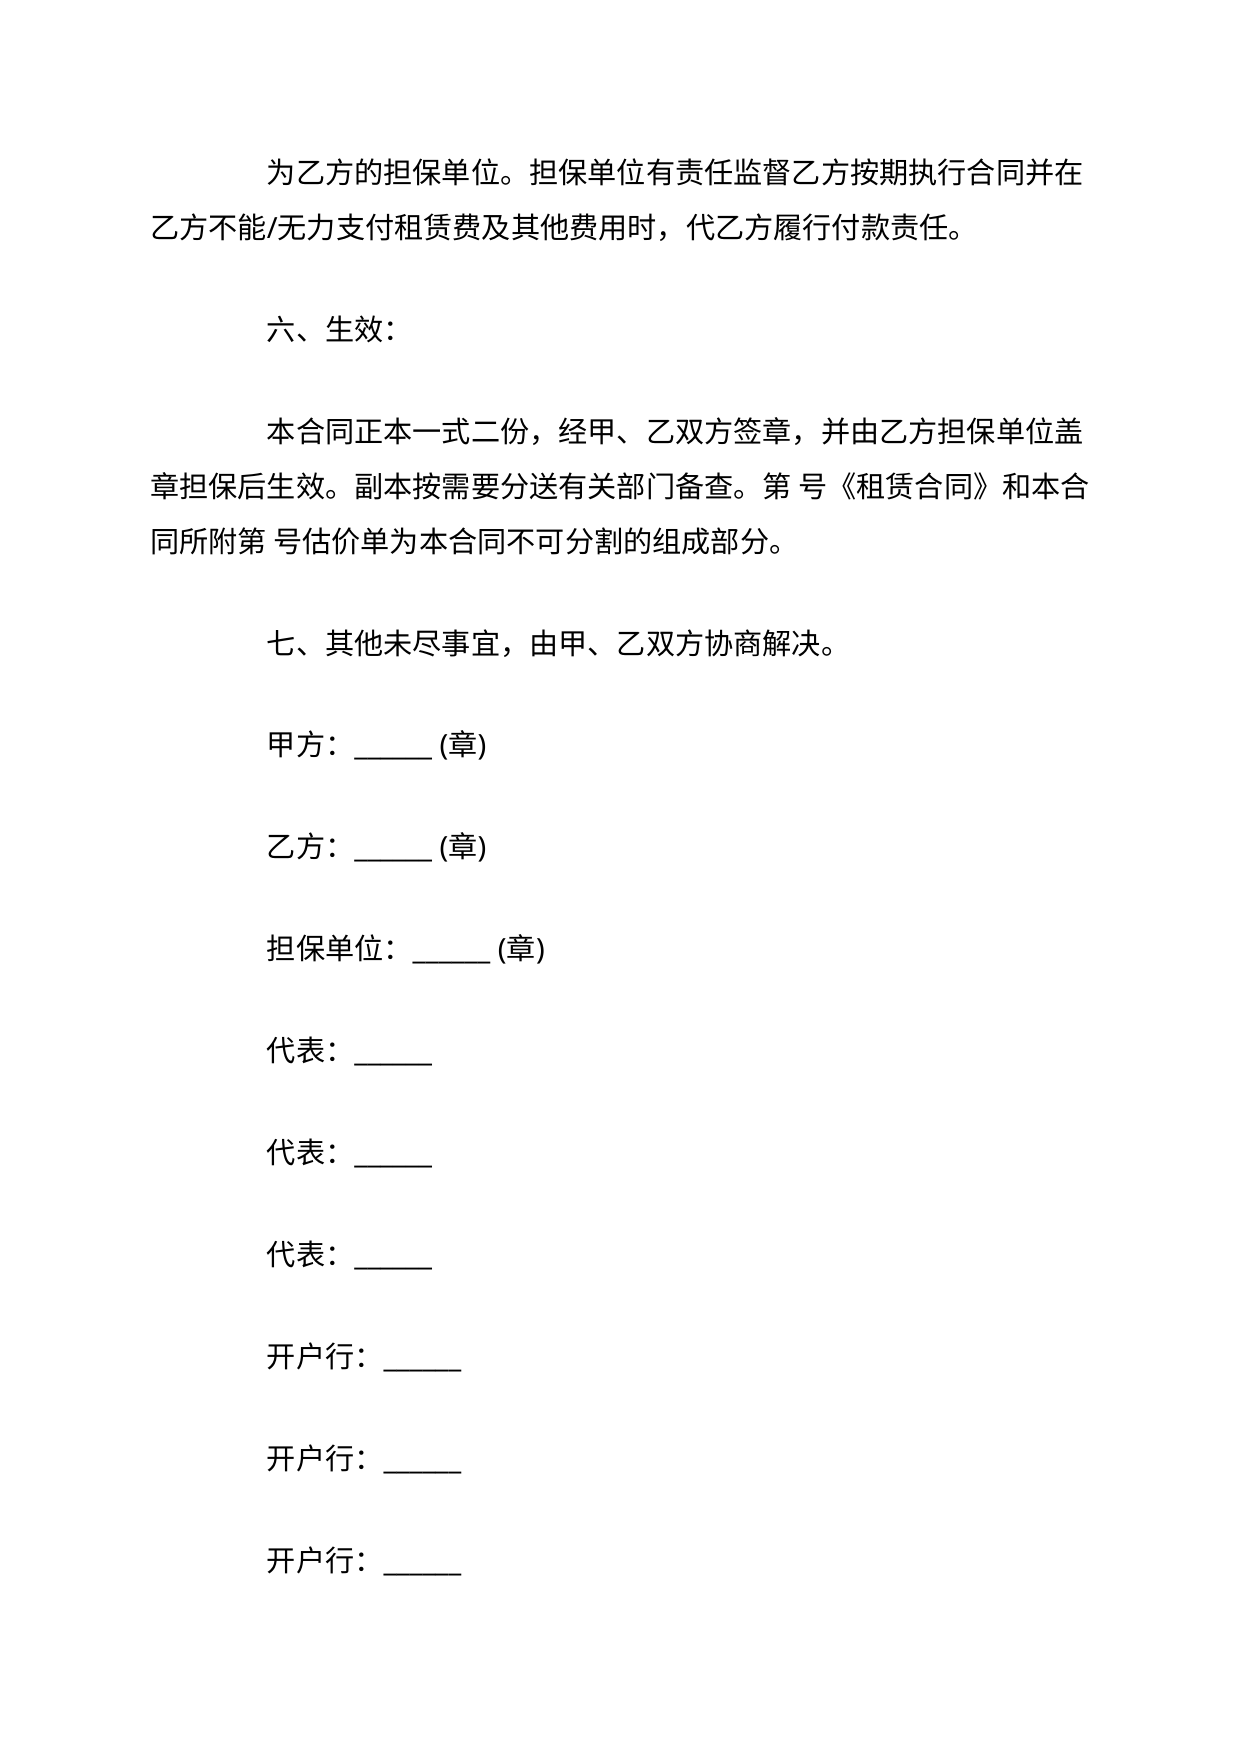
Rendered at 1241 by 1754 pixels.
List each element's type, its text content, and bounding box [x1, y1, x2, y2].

text 为乙方的担保单位。担保单位有责任监督乙方按期执行合同并在乙方不能/无力支付租赁费及其他费用时，代乙方履行付款责任。 [150, 150, 1090, 247]
text 开户行：______ [150, 1538, 1090, 1580]
text 担保单位：______ (章) [150, 926, 1090, 968]
text 甲方：______ (章) [150, 722, 1090, 764]
text 六、生效： [150, 307, 1090, 349]
text 七、其他未尽事宜，由甲、乙双方协商解决。 [150, 620, 1090, 662]
text 本合同正本一式二份，经甲、乙双方签章，并由乙方担保单位盖章担保后生效。副本按需要分送有关部门备查。第 号《租赁合同》和本合同所附第 号估价单为本合同不可分割的组成部分。 [150, 409, 1090, 561]
text 代表：______ [150, 1232, 1090, 1274]
text 开户行：______ [150, 1436, 1090, 1478]
text 开户行：______ [150, 1334, 1090, 1376]
text 乙方：______ (章) [150, 824, 1090, 866]
text 代表：______ [150, 1130, 1090, 1172]
text 代表：______ [150, 1028, 1090, 1070]
